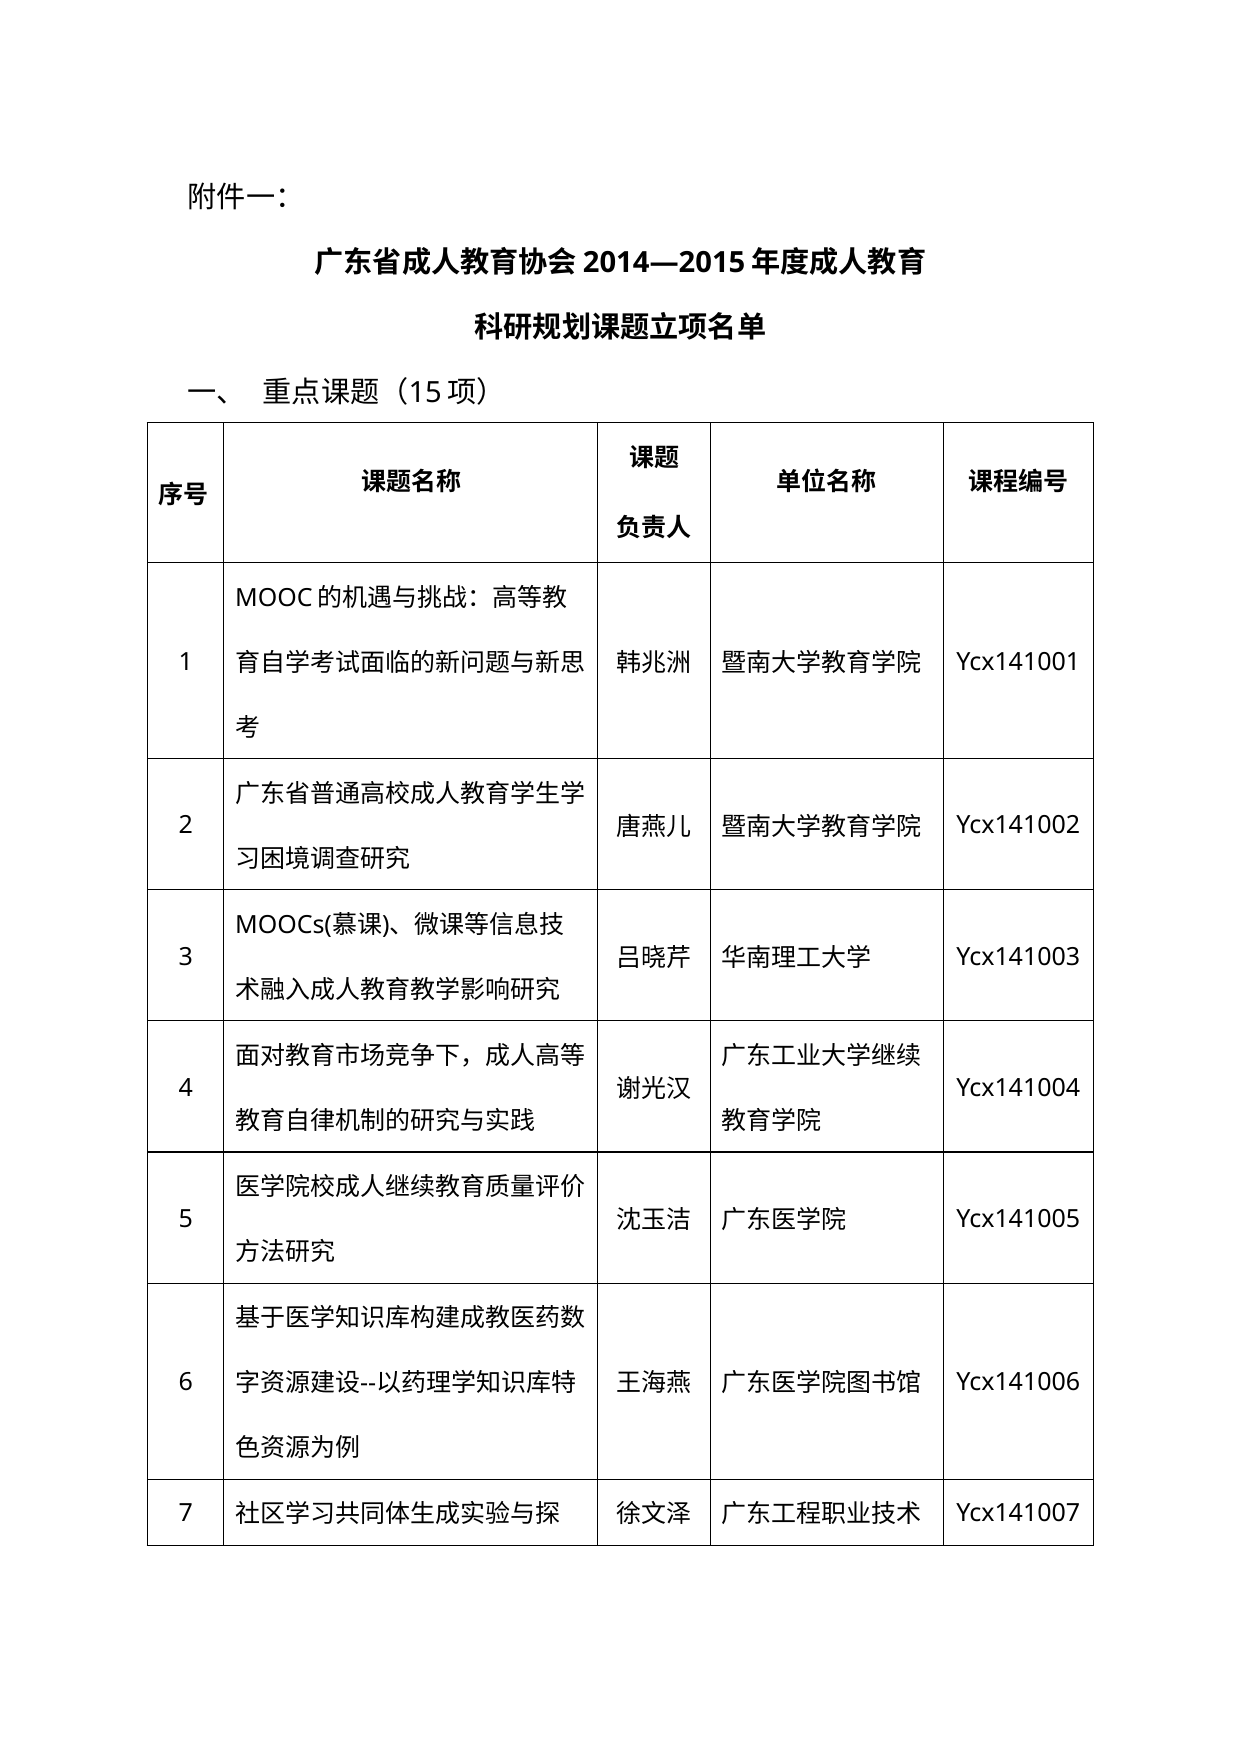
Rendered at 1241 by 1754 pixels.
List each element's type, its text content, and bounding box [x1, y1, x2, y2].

table_cell Ycx141005 [944, 1153, 1093, 1282]
table_cell Ycx141007 [944, 1480, 1093, 1544]
table_cell 面对教育市场竞争下，成人高等教育自律机制的研究与实践 [224, 1021, 597, 1151]
table_cell 暨南大学教育学院 [711, 563, 943, 758]
table_cell 3 [148, 890, 223, 1020]
table_cell 1 [148, 563, 223, 758]
table_cell 2 [148, 759, 223, 889]
table_cell Ycx141002 [944, 759, 1093, 889]
table_cell 王海燕 [598, 1284, 710, 1478]
table_cell 7 [148, 1480, 223, 1544]
table_header 课题 负责人 [598, 423, 710, 562]
table_cell 唐燕儿 [598, 759, 710, 889]
table_cell Ycx141001 [944, 563, 1093, 758]
table_cell 广东医学院图书馆 [711, 1284, 943, 1478]
table_cell 广东省普通高校成人教育学生学习困境调查研究 [224, 759, 597, 889]
table_cell 基于医学知识库构建成教医药数字资源建设--以药理学知识库特色资源为例 [224, 1284, 597, 1478]
table_cell Ycx141004 [944, 1021, 1093, 1151]
table_cell 医学院校成人继续教育质量评价方法研究 [224, 1153, 597, 1282]
table_cell MOOC的机遇与挑战：高等教育自学考试面临的新问题与新思考 [224, 563, 597, 758]
table_header 课题名称 [224, 423, 597, 562]
table_cell MOOCs(慕课)、微课等信息技术融入成人教育教学影响研究 [224, 890, 597, 1020]
table_cell 4 [148, 1021, 223, 1151]
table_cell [224, 1480, 597, 1544]
text 广东省成人教育协会2014—2015年度成人教育 [187, 227, 1053, 292]
text 科研规划课题立项名单 [187, 292, 1053, 357]
text 附件一： [187, 162, 1053, 227]
table_cell Ycx141003 [944, 890, 1093, 1020]
table_cell 华南理工大学 [711, 890, 943, 1020]
table_cell 广东医学院 [711, 1153, 943, 1282]
table_cell 6 [148, 1284, 223, 1478]
table_cell 吕晓芹 [598, 890, 710, 1020]
table_cell 沈玉洁 [598, 1153, 710, 1282]
table_cell Ycx141006 [944, 1284, 1093, 1478]
table_cell 广东工业大学继续教育学院 [711, 1021, 943, 1151]
table_cell 徐文泽 [598, 1480, 710, 1544]
table_header 单位名称 [711, 423, 943, 562]
list 重点课题（15项） [187, 357, 1053, 422]
table_cell 韩兆洲 [598, 563, 710, 758]
table_cell 广东工程职业技术学院继续教育学院 [711, 1480, 943, 1544]
table_cell 谢光汉 [598, 1021, 710, 1151]
table_cell 暨南大学教育学院 [711, 759, 943, 889]
table_header 序号 [148, 423, 223, 562]
table_header 课程编号 [944, 423, 1093, 562]
table_cell 5 [148, 1153, 223, 1282]
